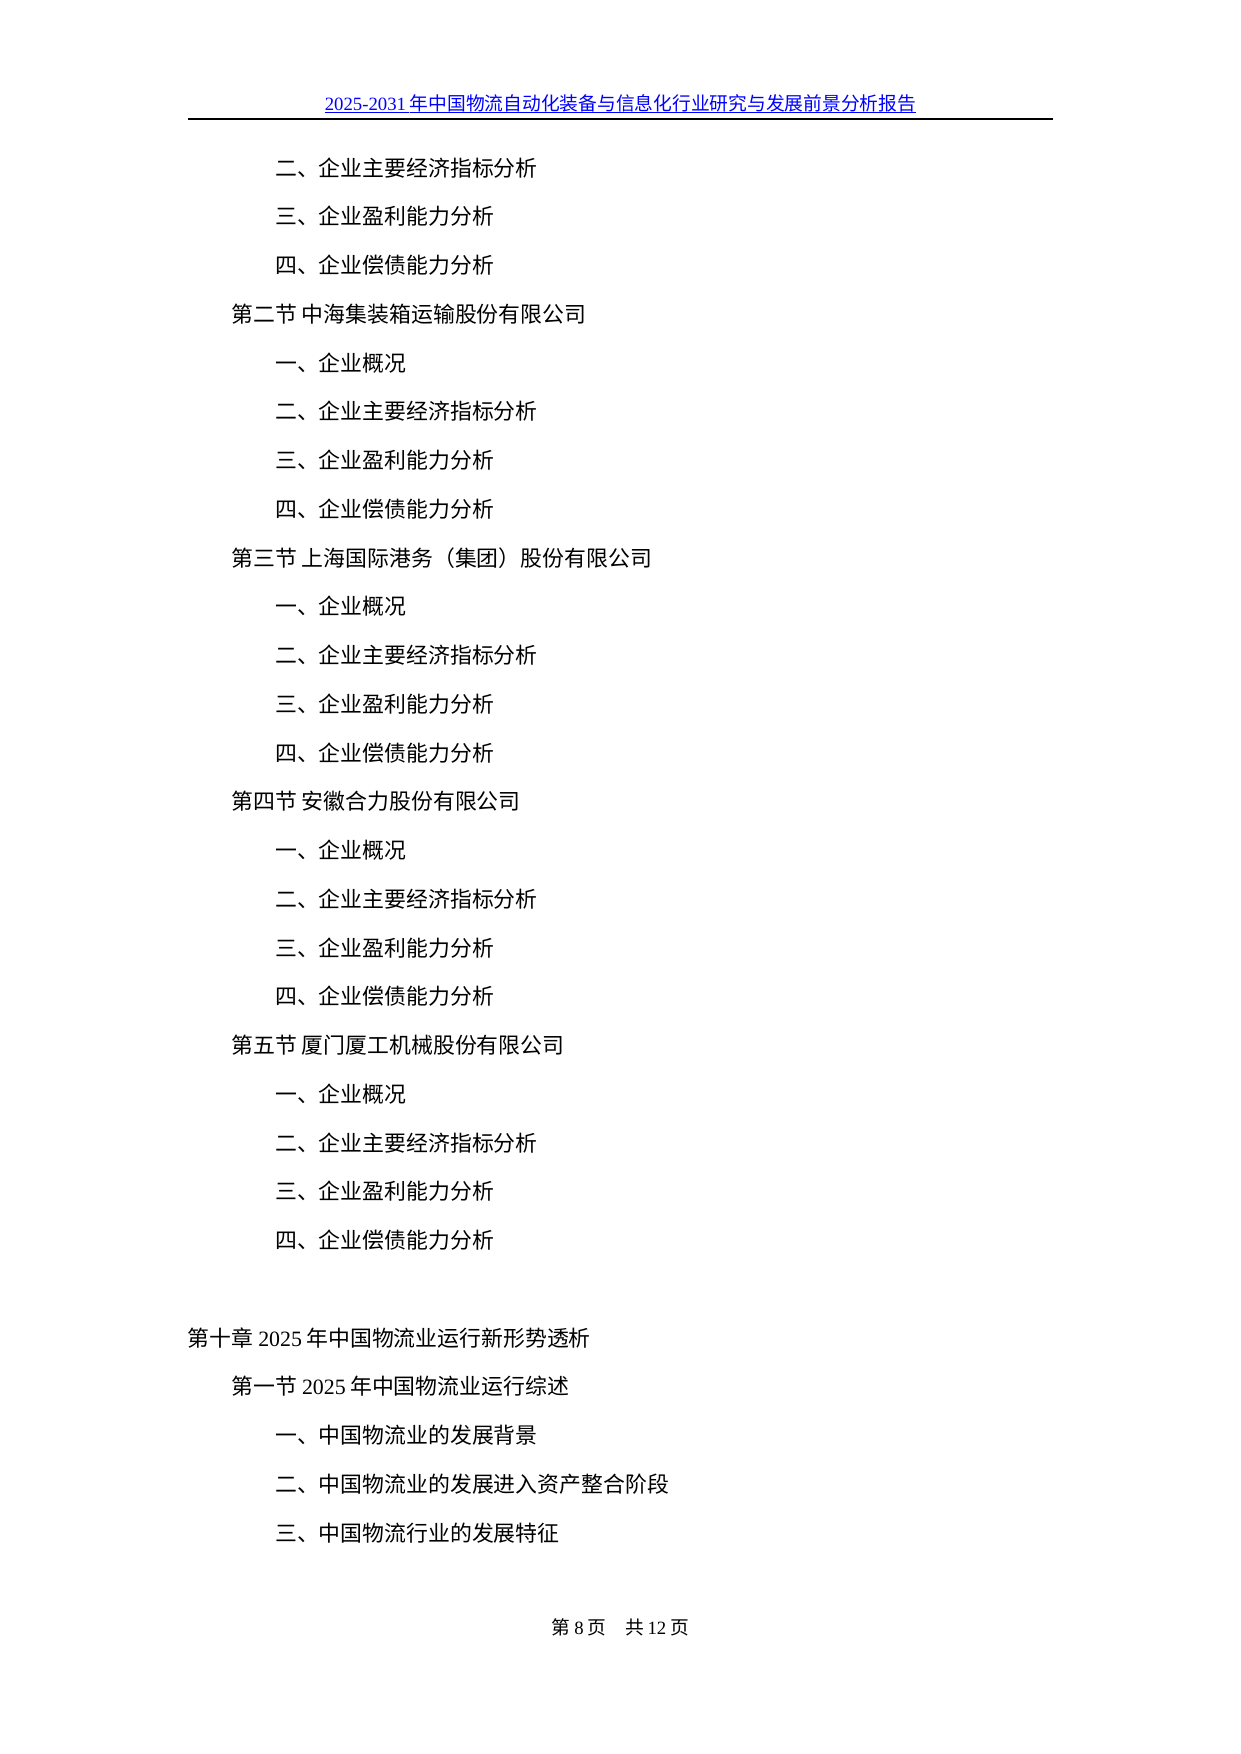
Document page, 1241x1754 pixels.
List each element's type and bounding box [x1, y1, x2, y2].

text [187, 150, 1053, 1548]
